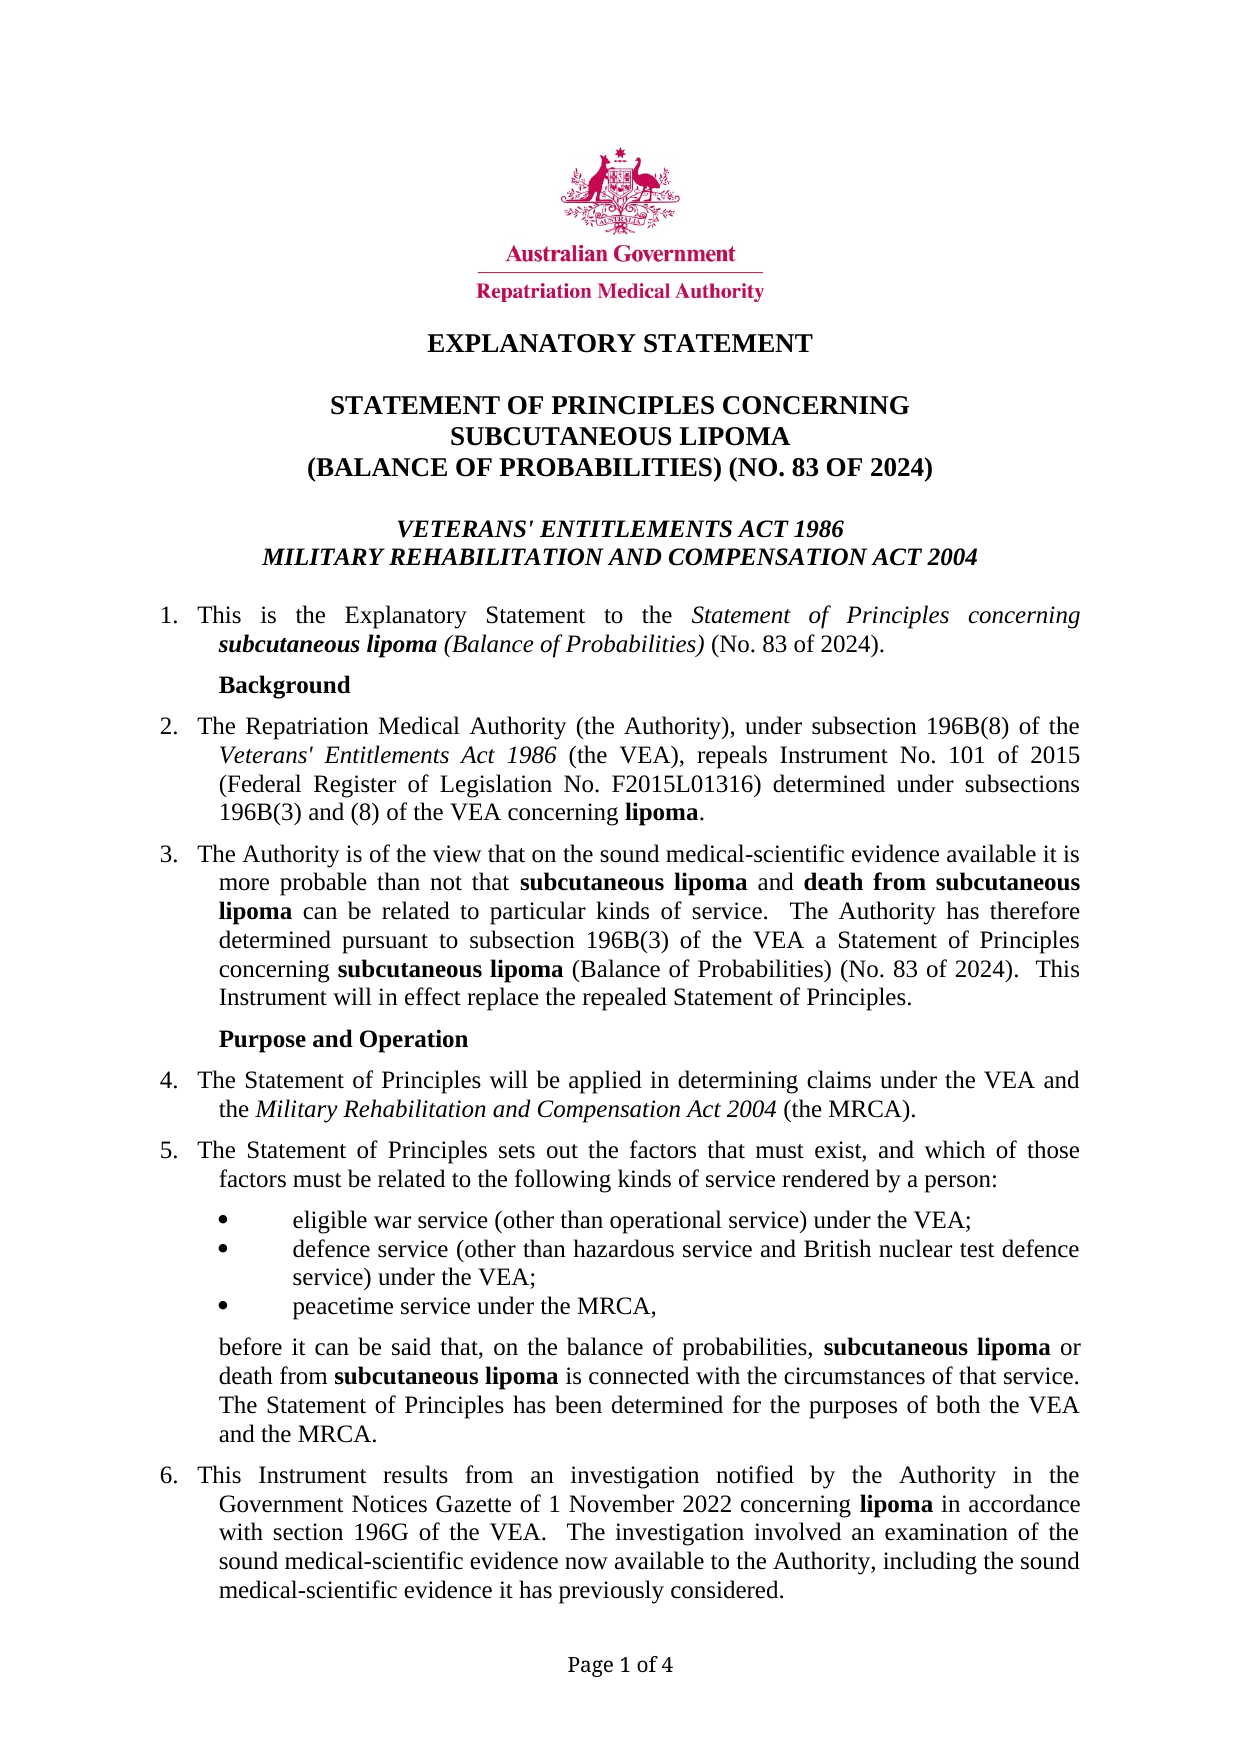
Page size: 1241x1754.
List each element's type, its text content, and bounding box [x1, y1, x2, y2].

text MILITARY REHABILITATION AND COMPENSATION ACT 2004 [159, 542, 1081, 571]
text EXPLANATORY STATEMENT [159, 327, 1081, 358]
text defence service (other than hazardous service and British nuclear test defence service) under the VEA; [218, 1234, 1081, 1291]
text peacetime service under the MRCA, [218, 1291, 1081, 1320]
picture [476, 147, 764, 302]
list The Statement of Principles will be applied in determining claims under the VEA and the Military Rehabilitation and Compensation Act 2004 (the MRCA). [159, 1065, 1081, 1122]
text VETERANS' ENTITLEMENTS ACT 1986 [159, 514, 1081, 542]
text before it can be said that, on the balance of probabilities, subcutaneous lipoma or death from subcutaneous lipoma is connected with the circumstances of that service. The Statement of Principles has been determined for the purposes of both the VEA and the MRCA. [218, 1332, 1081, 1447]
text STATEMENT OF PRINCIPLES CONCERNING [159, 389, 1081, 420]
list This is the Explanatory Statement to the Statement of Principles concerning subcutaneous lipoma (Balance of Probabilities) (No. 83 of 2024). [159, 600, 1081, 657]
text Background [218, 670, 1081, 699]
text SUBCUTANEOUS LIPOMA [159, 420, 1081, 451]
text (BALANCE OF PROBABILITIES) (NO. 83 OF 2024) [159, 451, 1081, 483]
text eligible war service (other than operational service) under the VEA; [218, 1205, 1081, 1234]
list The Statement of Principles sets out the factors that must exist, and which of those factors must be related to the following kinds of service rendered by a person: [159, 1135, 1081, 1192]
text Purpose and Operation [218, 1024, 1081, 1052]
list This Instrument results from an investigation notified by the Authority in the Government Notices Gazette of 1 November 2022 concerning lipoma in accordance with section 196G of the VEA. The investigation involved an examination of the sound medical-scientific evidence now available to the Authority, including the sound medical-scientific evidence it has previously considered. [159, 1460, 1081, 1604]
list The Repatriation Medical Authority (the Authority), under subsection 196B(8) of the Veterans' Entitlements Act 1986 (the VEA), repeals Instrument No. 101 of 2015 (Federal Register of Legislation No. F2015L01316) determined under subsections 196B(3) and (8) of the VEA concerning lipoma. [159, 711, 1081, 826]
list The Authority is of the view that on the sound medical-scientific evidence available it is more probable than not that subcutaneous lipoma and death from subcutaneous lipoma can be related to particular kinds of service. The Authority has therefore determined pursuant to subsection 196B(3) of the VEA a Statement of Principles concerning subcutaneous lipoma (Balance of Probabilities) (No. 83 of 2024). This Instrument will in effect replace the repealed Statement of Principles. [159, 839, 1081, 1011]
